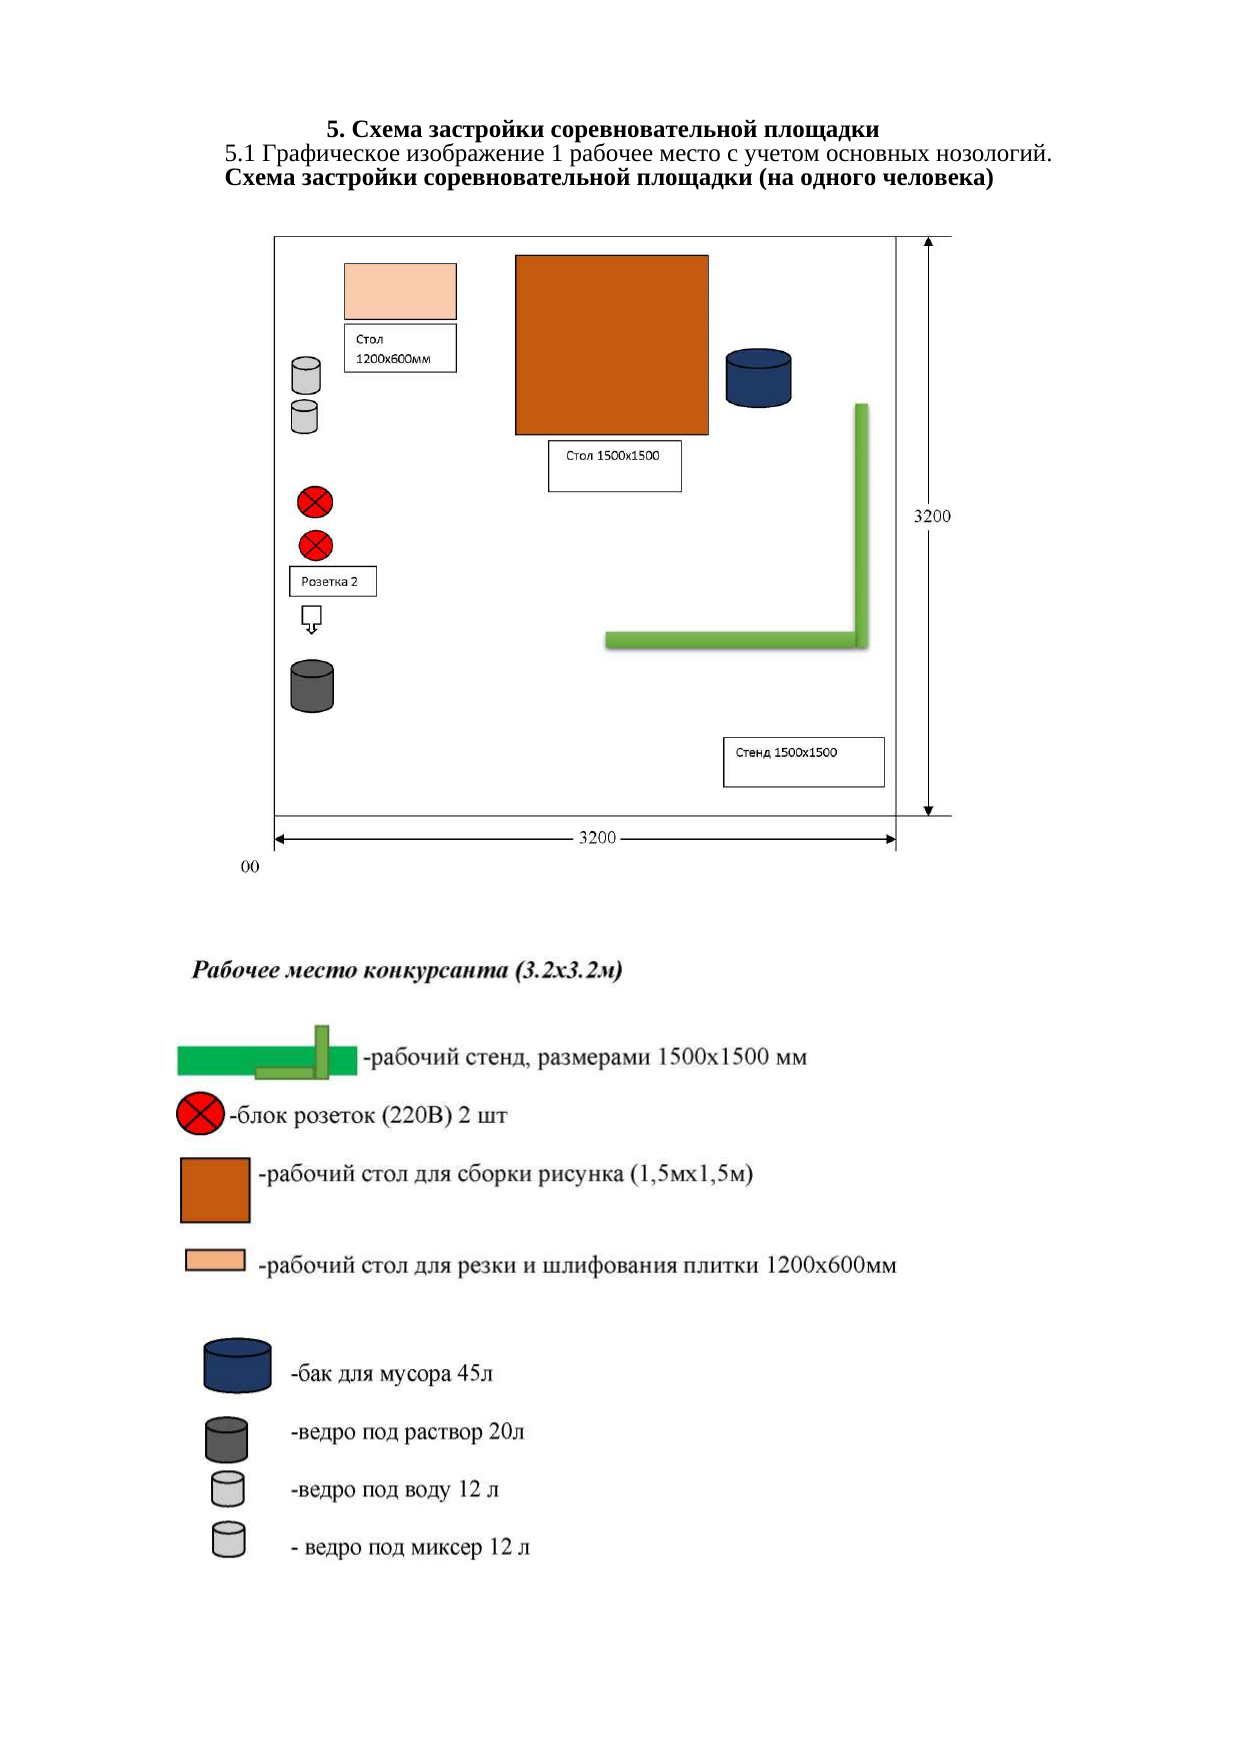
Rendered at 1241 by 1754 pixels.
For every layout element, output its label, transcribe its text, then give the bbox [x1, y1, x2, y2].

picture [51, 925, 949, 1580]
text 5. Схема застройки соревновательной площадки [326, 118, 1122, 142]
text 5.1 Графическое изображение 1 рабочее место с учетом основных нозологий. [224, 142, 1122, 166]
text Схема застройки соревновательной площадки (на одного человека) [224, 167, 1122, 189]
picture [223, 228, 970, 910]
